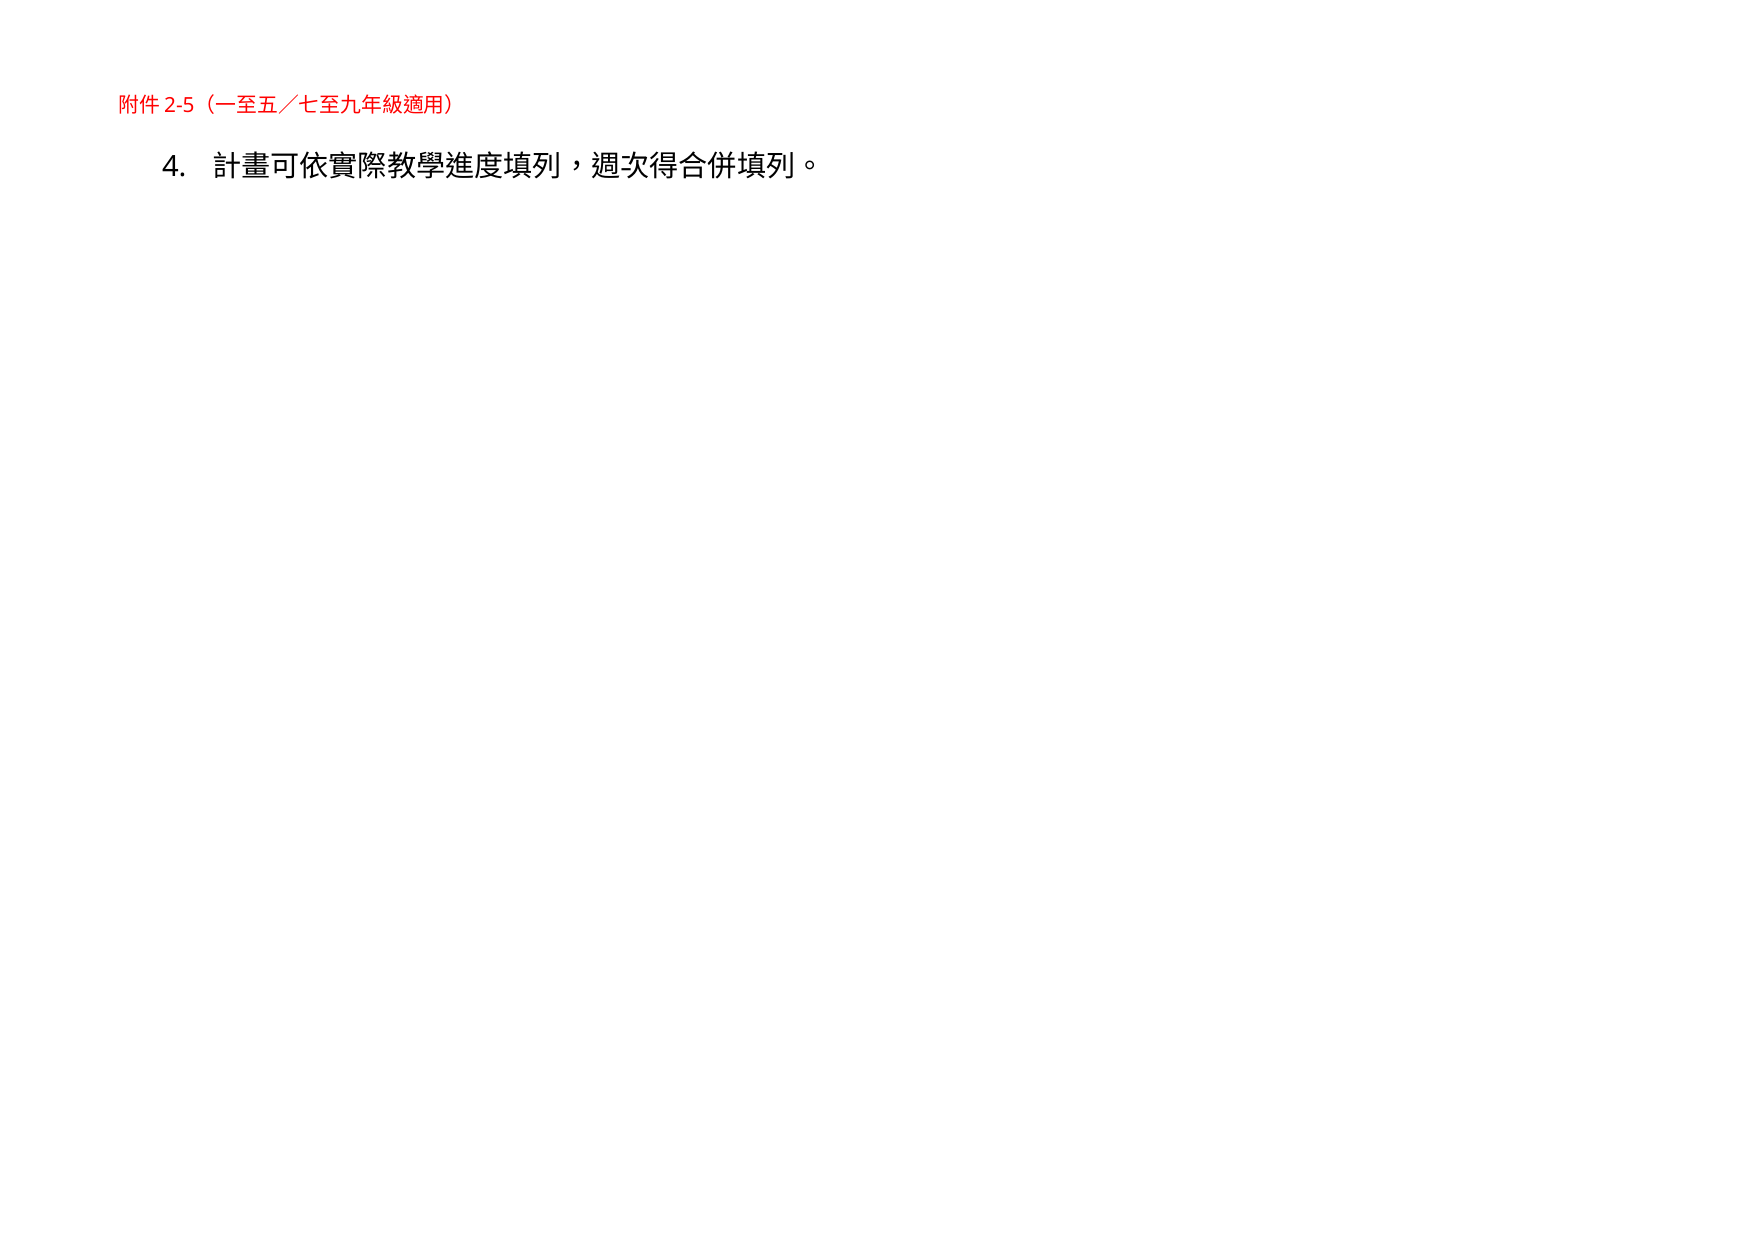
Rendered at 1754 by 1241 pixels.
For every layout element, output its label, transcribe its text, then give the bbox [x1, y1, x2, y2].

list 計畫可依實際教學進度填列，週次得合併填列。 [162, 143, 1636, 185]
